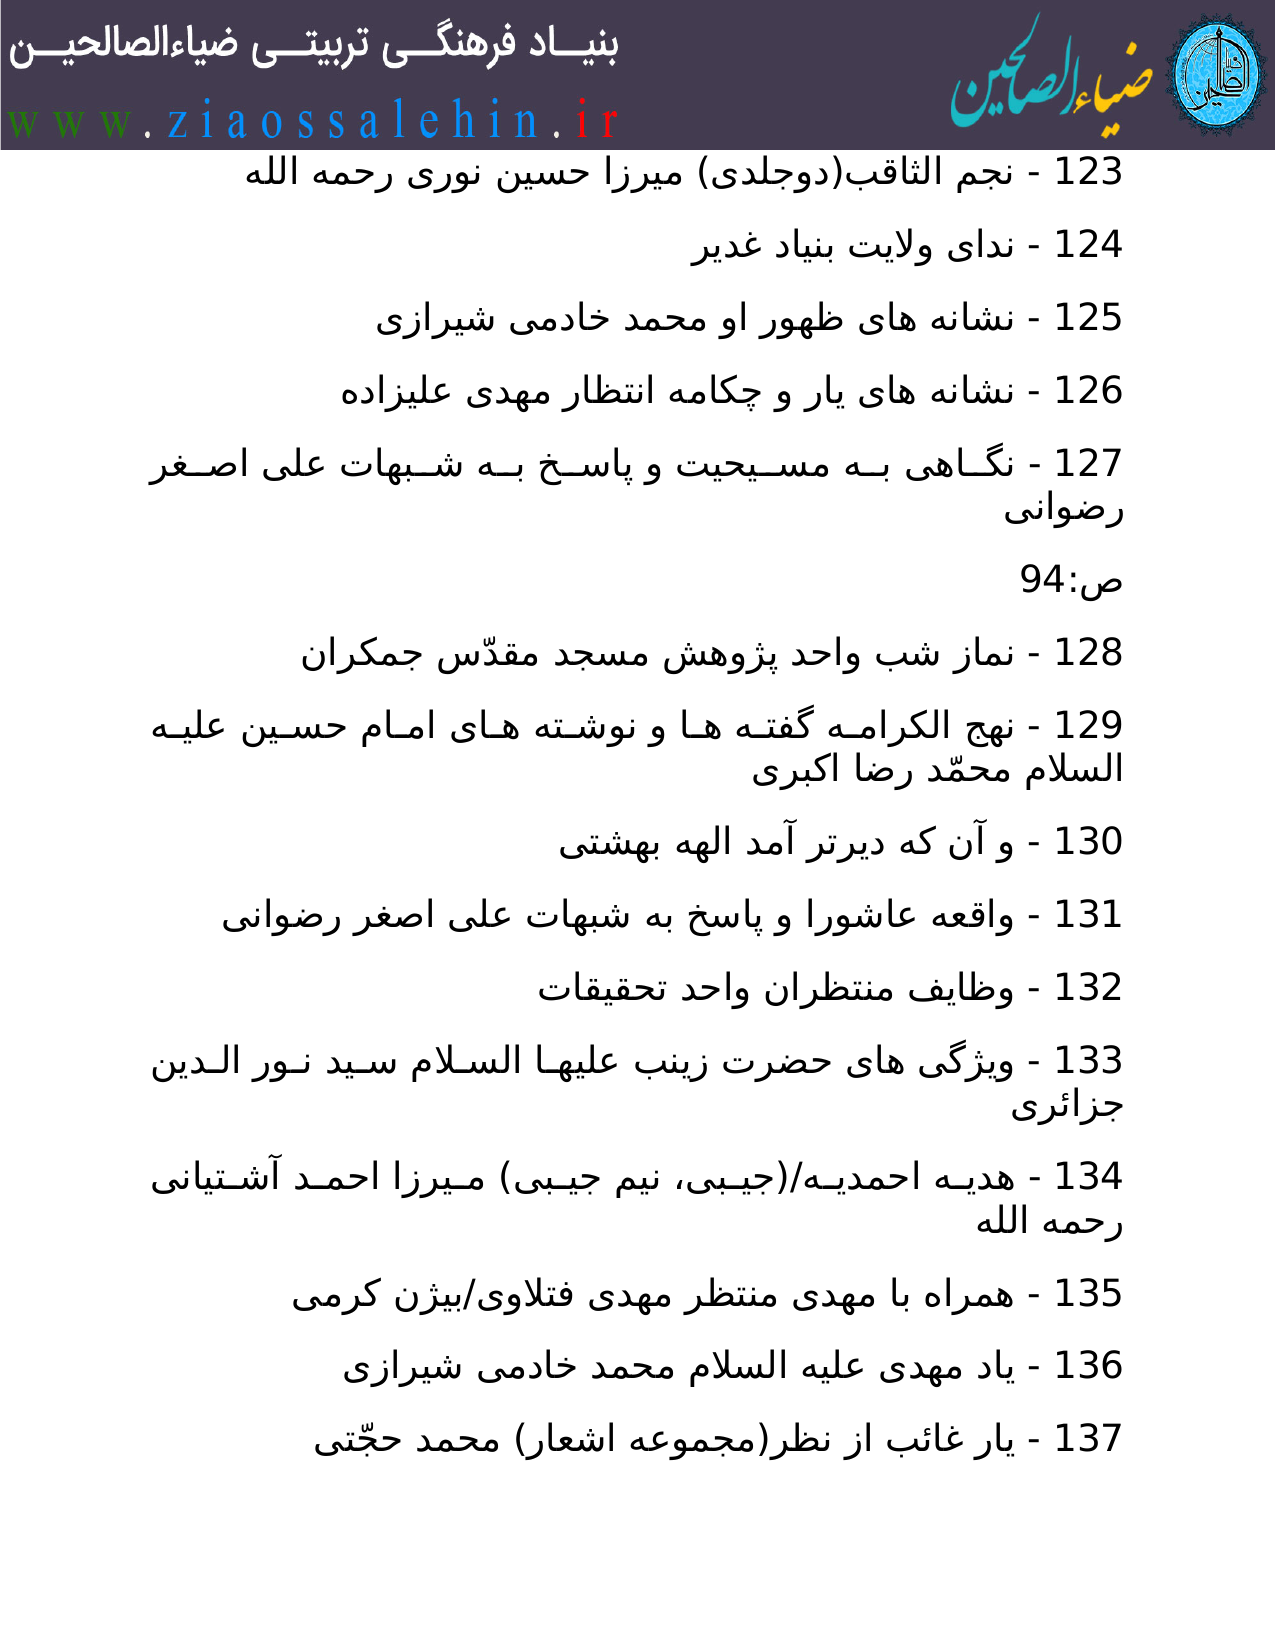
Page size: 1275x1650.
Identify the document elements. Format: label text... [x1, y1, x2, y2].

text 123 - نجم الثاقب(دوجلدی) میرزا حسین نوری رحمه الله [150, 150, 1125, 194]
text 132 - وظایف منتظران واحد تحقیقات [150, 965, 1125, 1009]
text 126 - نشانه های یار و چکامه انتظار مهدی علیزاده [150, 368, 1125, 412]
text 137 - یار غائب از نظر(مجموعه اشعار) محمد حجّتی [150, 1417, 1125, 1460]
picture [0, 0, 1275, 150]
text 134 - هدیه احمدیه/(جیبی، نیم جیبی) میرزا احمد آشتیانی رحمه الله [150, 1155, 1125, 1242]
text 130 - و آن که دیرتر آمد الهه بهشتی [150, 820, 1125, 863]
text 125 - نشانه های ظهور او محمد خادمی شیرازی [150, 296, 1125, 339]
text ص:94 [150, 558, 1125, 601]
text 128 - نماز شب واحد پژوهش مسجد مقدّس جمکران [150, 631, 1125, 674]
text 136 - یاد مهدی علیه السلام محمد خادمی شیرازی [150, 1344, 1125, 1388]
text 131 - واقعه عاشورا و پاسخ به شبهات علی اصغر رضوانی [150, 893, 1125, 936]
text 133 - ویژگی های حضرت زینب علیها السلام سید نور الدین جزائری [150, 1038, 1125, 1126]
text 124 - ندای ولایت بنیاد غدیر [150, 223, 1125, 266]
text 127 - نگاهی به مسیحیت و پاسخ به شبهات علی اصغر رضوانی [150, 441, 1125, 528]
text 135 - همراه با مهدی منتظر مهدی فتلاوی/بیژن کرمی [150, 1271, 1125, 1315]
text 129 - نهج الکرامه گفته ها و نوشته های امام حسین علیه السلام محمّد رضا اکبری [150, 703, 1125, 791]
